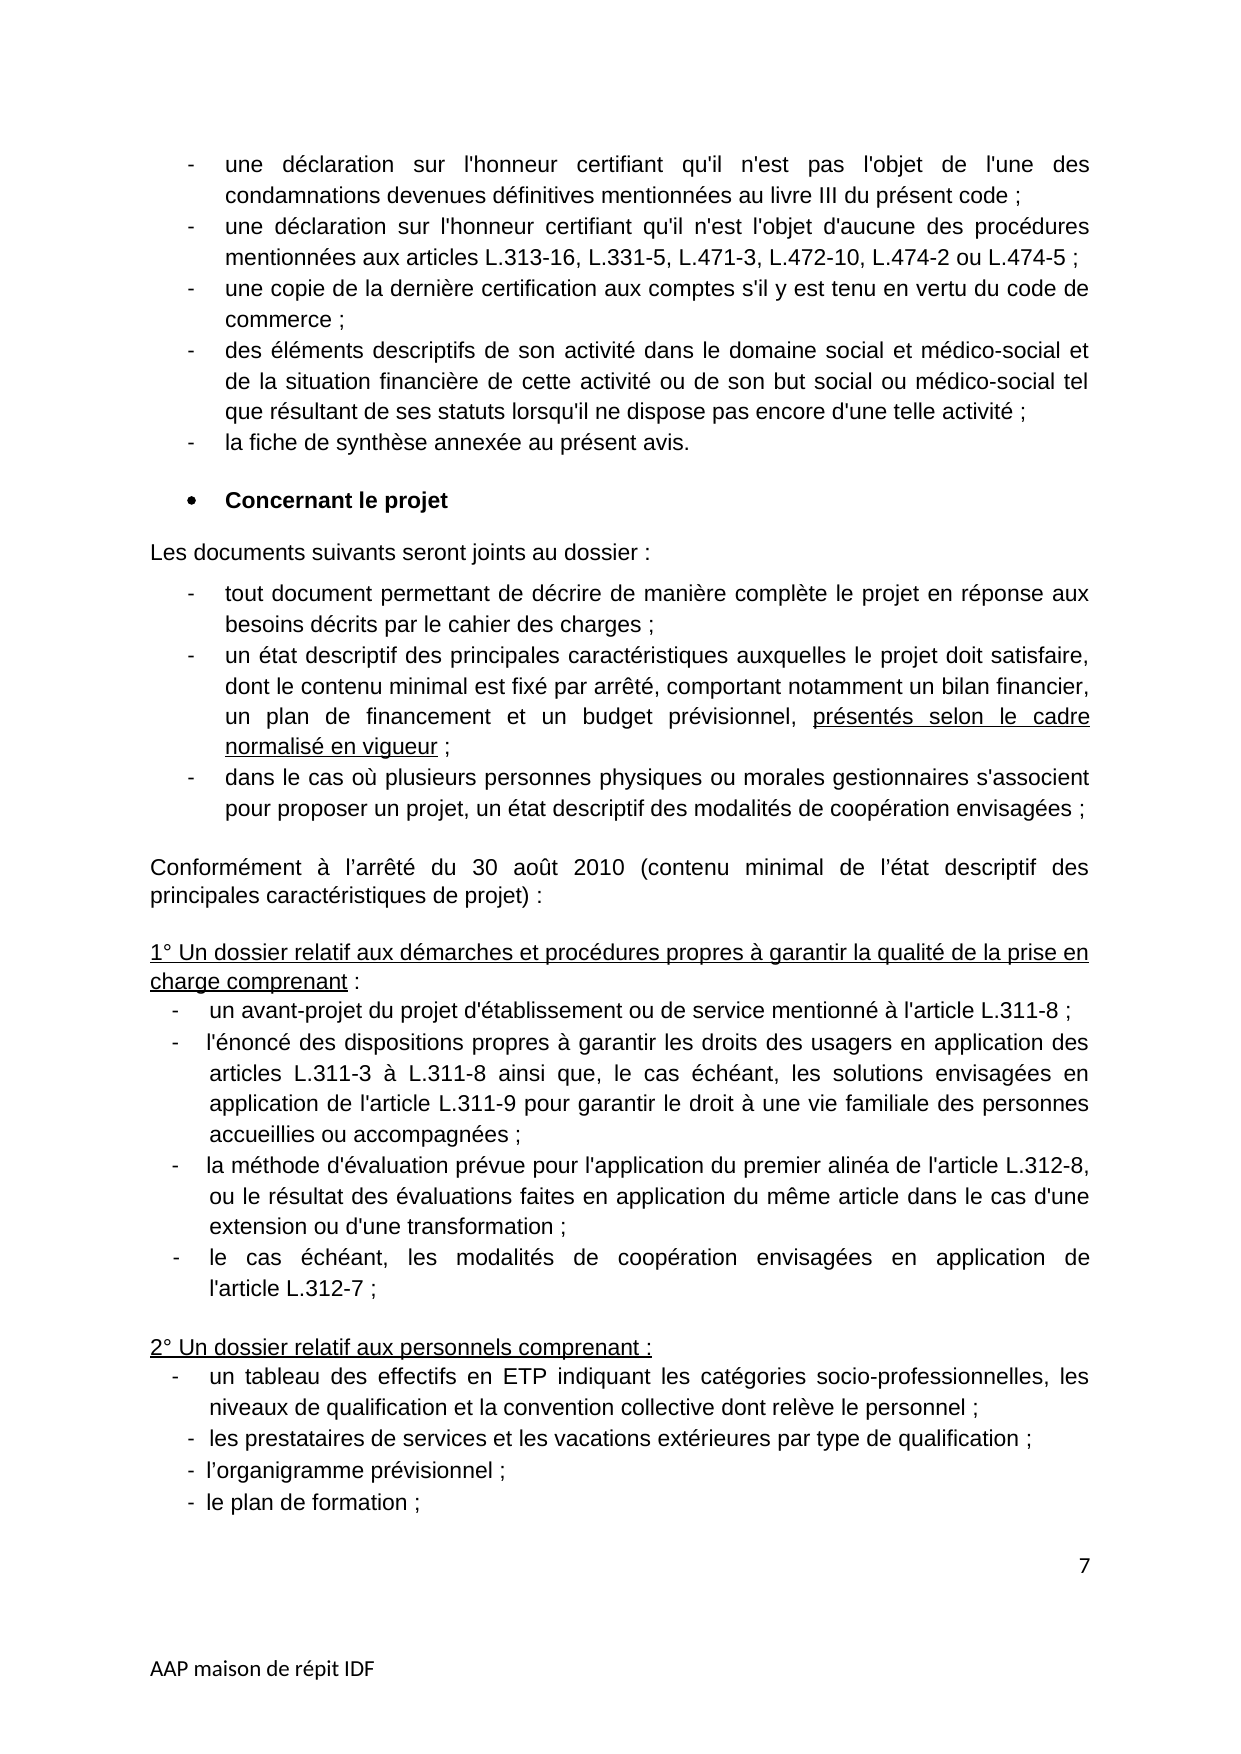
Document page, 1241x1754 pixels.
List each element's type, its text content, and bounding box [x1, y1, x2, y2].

list un avant-projet du projet d'établissement ou de service mentionné à l'article L.311-8 ; [172, 996, 1090, 1024]
text 1° Un dossier relatif aux démarches et procédures propres à garantir la qualité de la prise en charge comprenant : [150, 939, 1090, 994]
list l'énoncé des dispositions propres à garantir les droits des usagers en application des articles L.311-3 à L.311-8 ainsi que, le cas échéant, les solutions envisagées en application de l'article L.311-9 pour garantir le droit à une vie familiale des personnes accueillies ou accompagnées ; [172, 1028, 1090, 1147]
list un état descriptif des principales caractéristiques auxquelles le projet doit satisfaire, dont le contenu minimal est fixé par arrêté, comportant notamment un bilan financier, un plan de financement et un budget prévisionnel, présentés selon le cadre normalisé en vigueur ; [187, 641, 1090, 759]
list l’organigramme prévisionnel ; [187, 1456, 1090, 1484]
list un tableau des effectifs en ETP indiquant les catégories socio-professionnelles, les niveaux de qualification et la convention collective dont relève le personnel ; [172, 1362, 1090, 1420]
list une déclaration sur l'honneur certifiant qu'il n'est l'objet d'aucune des procédures mentionnées aux articles L.313-16, L.331-5, L.471-3, L.472-10, L.474-2 ou L.474-5 ; [187, 212, 1090, 270]
list des éléments descriptifs de son activité dans le domaine social et médico-social et de la situation financière de cette activité ou de son but social ou médico-social tel que résultant de ses statuts lorsqu'il ne dispose pas encore d'une telle activité ; [187, 336, 1090, 425]
list le cas échéant, les modalités de coopération envisagées en application de l'article L.312-7 ; [173, 1243, 1090, 1301]
list Concernant le projet [187, 487, 1090, 513]
text 2° Un dossier relatif aux personnels comprenant : [150, 1333, 1090, 1360]
list le plan de formation ; [187, 1488, 1090, 1516]
list tout document permettant de décrire de manière complète le projet en réponse aux besoins décrits par le cahier des charges ; [187, 579, 1090, 637]
list dans le cas où plusieurs personnes physiques ou morales gestionnaires s'associent pour proposer un projet, un état descriptif des modalités de coopération envisagées ; [187, 763, 1090, 822]
list les prestataires de services et les vacations extérieures par type de qualification ; [187, 1424, 1090, 1452]
list une déclaration sur l'honneur certifiant qu'il n'est pas l'objet de l'une des condamnations devenues définitives mentionnées au livre III du présent code ; [187, 150, 1090, 208]
list la fiche de synthèse annexée au présent avis. [187, 428, 1090, 457]
list une copie de la dernière certification aux comptes s'il y est tenu en vertu du code de commerce ; [187, 274, 1090, 332]
list la méthode d'évaluation prévue pour l'application du premier alinéa de l'article L.312-8, ou le résultat des évaluations faites en application du même article dans le cas d'une extension ou d'une transformation ; [172, 1151, 1090, 1239]
text Les documents suivants seront joints au dossier : [150, 539, 1090, 566]
text Conformément à l’arrêté du 30 août 2010 (contenu minimal de l’état descriptif des principales caractéristiques de projet) : [150, 854, 1090, 909]
